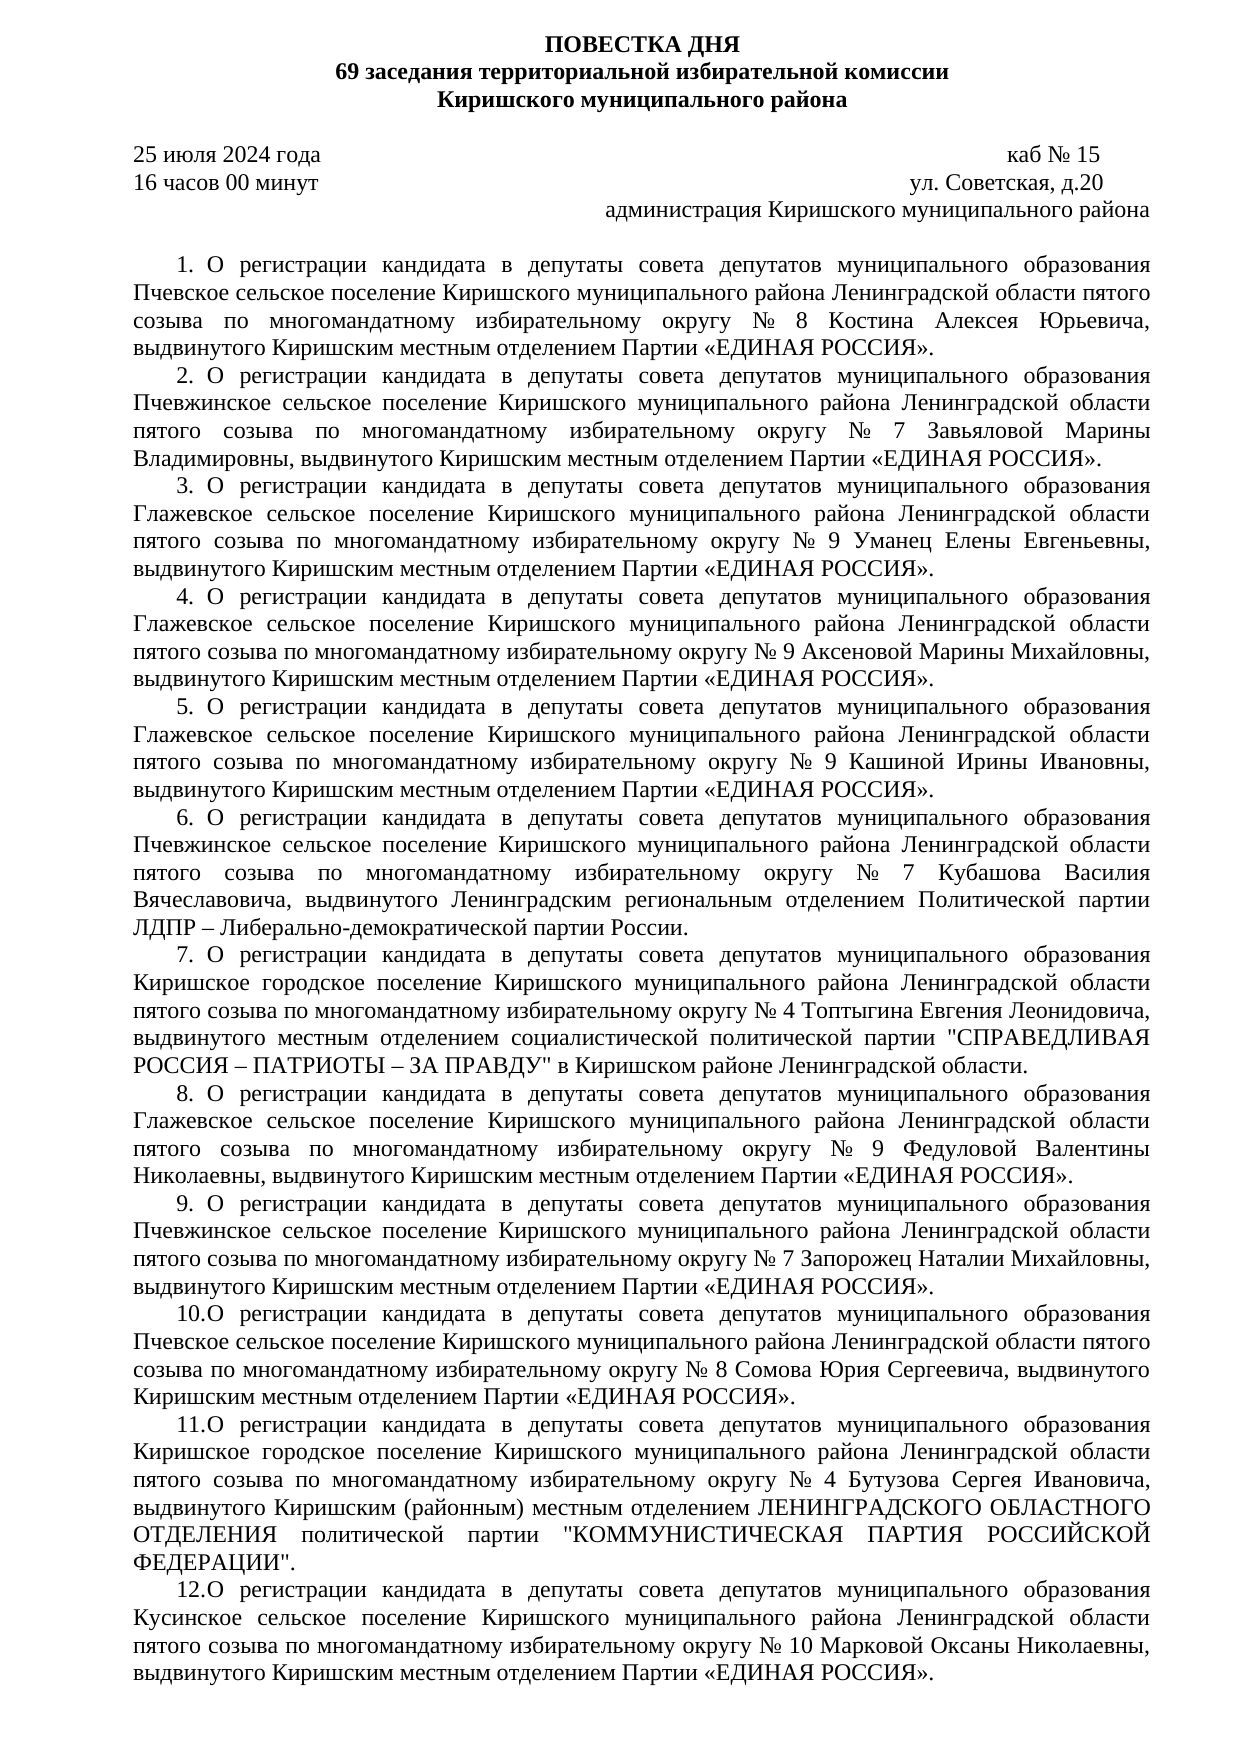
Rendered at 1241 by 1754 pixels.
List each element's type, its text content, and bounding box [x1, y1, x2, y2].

text 25 июля 2024 года каб № 15 [133, 140, 1152, 168]
list О регистрации кандидата в депутаты совета депутатов муниципального образования Киришское городское поселение Киришского муниципального района Ленинградской области пятого созыва по многомандатному избирательному округу № 4 Топтыгина Евгения Леонидовича, выдвинутого местным отделением социалистической политической партии "СПРАВЕДЛИВАЯ РОССИЯ – ПАТРИОТЫ – ЗА ПРАВДУ" в Киришском районе Ленинградской области. [133, 941, 1152, 1078]
list О регистрации кандидата в депутаты совета депутатов муниципального образования Пчевжинское сельское поселение Киришского муниципального района Ленинградской области пятого созыва по многомандатному избирательному округу № 7 Кубашова Василия Вячеславовича, выдвинутого Ленинградским региональным отделением Политической партии ЛДПР – Либерально-демократической партии России. [133, 802, 1152, 941]
list О регистрации кандидата в депутаты совета депутатов муниципального образования Пчевское сельское поселение Киришского муниципального района Ленинградской области пятого созыва по многомандатному избирательному округу № 8 Сомова Юрия Сергеевича, выдвинутого Киришским местным отделением Партии «ЕДИНАЯ РОССИЯ». [133, 1299, 1152, 1410]
list О регистрации кандидата в депутаты совета депутатов муниципального образования Пчевжинское сельское поселение Киришского муниципального района Ленинградской области пятого созыва по многомандатному избирательному округу № 7 Запорожец Наталии Михайловны, выдвинутого Киришским местным отделением Партии «ЕДИНАЯ РОССИЯ». [133, 1189, 1152, 1299]
text ПОВЕСТКА ДНЯ [133, 29, 1152, 57]
list О регистрации кандидата в депутаты совета депутатов муниципального образования Глажевское сельское поселение Киришского муниципального района Ленинградской области пятого созыва по многомандатному избирательному округу № 9 Федуловой Валентины Николаевны, выдвинутого Киришским местным отделением Партии «ЕДИНАЯ РОССИЯ». [133, 1078, 1152, 1189]
list О регистрации кандидата в депутаты совета депутатов муниципального образования Кусинское сельское поселение Киришского муниципального района Ленинградской области пятого созыва по многомандатному избирательному округу № 10 Марковой Оксаны Николаевны, выдвинутого Киришским местным отделением Партии «ЕДИНАЯ РОССИЯ». [133, 1575, 1152, 1686]
list О регистрации кандидата в депутаты совета депутатов муниципального образования Киришское городское поселение Киришского муниципального района Ленинградской области пятого созыва по многомандатному избирательному округу № 4 Бутузова Сергея Ивановича, выдвинутого Киришским (районным) местным отделением ЛЕНИНГРАДСКОГО ОБЛАСТНОГО ОТДЕЛЕНИЯ политической партии "КОММУНИСТИЧЕСКАЯ ПАРТИЯ РОССИЙСКОЙ ФЕДЕРАЦИИ". [133, 1410, 1152, 1575]
list О регистрации кандидата в депутаты совета депутатов муниципального образования Пчевжинское сельское поселение Киришского муниципального района Ленинградской области пятого созыва по многомандатному избирательному округу № 7 Завьяловой Марины Владимировны, выдвинутого Киришским местным отделением Партии «ЕДИНАЯ РОССИЯ». [133, 361, 1152, 471]
list О регистрации кандидата в депутаты совета депутатов муниципального образования Глажевское сельское поселение Киришского муниципального района Ленинградской области пятого созыва по многомандатному избирательному округу № 9 Аксеновой Марины Михайловны, выдвинутого Киришским местным отделением Партии «ЕДИНАЯ РОССИЯ». [133, 582, 1152, 692]
text администрация Киришского муниципального района [133, 195, 1152, 223]
list О регистрации кандидата в депутаты совета депутатов муниципального образования Глажевское сельское поселение Киришского муниципального района Ленинградской области пятого созыва по многомандатному избирательному округу № 9 Уманец Елены Евгеньевны, выдвинутого Киришским местным отделением Партии «ЕДИНАЯ РОССИЯ». [133, 471, 1152, 582]
list О регистрации кандидата в депутаты совета депутатов муниципального образования Глажевское сельское поселение Киришского муниципального района Ленинградской области пятого созыва по многомандатному избирательному округу № 9 Кашиной Ирины Ивановны, выдвинутого Киришским местным отделением Партии «ЕДИНАЯ РОССИЯ». [133, 692, 1152, 802]
text 69 заседания территориальной избирательной комиссии [133, 57, 1152, 85]
list О регистрации кандидата в депутаты совета депутатов муниципального образования Пчевское сельское поселение Киришского муниципального района Ленинградской области пятого созыва по многомандатному избирательному округу № 8 Костина Алексея Юрьевича, выдвинутого Киришским местным отделением Партии «ЕДИНАЯ РОССИЯ». [133, 250, 1152, 361]
text Киришского муниципального района [133, 85, 1152, 112]
text 16 часов 00 минут ул. Советская, д.20 [133, 168, 1152, 195]
